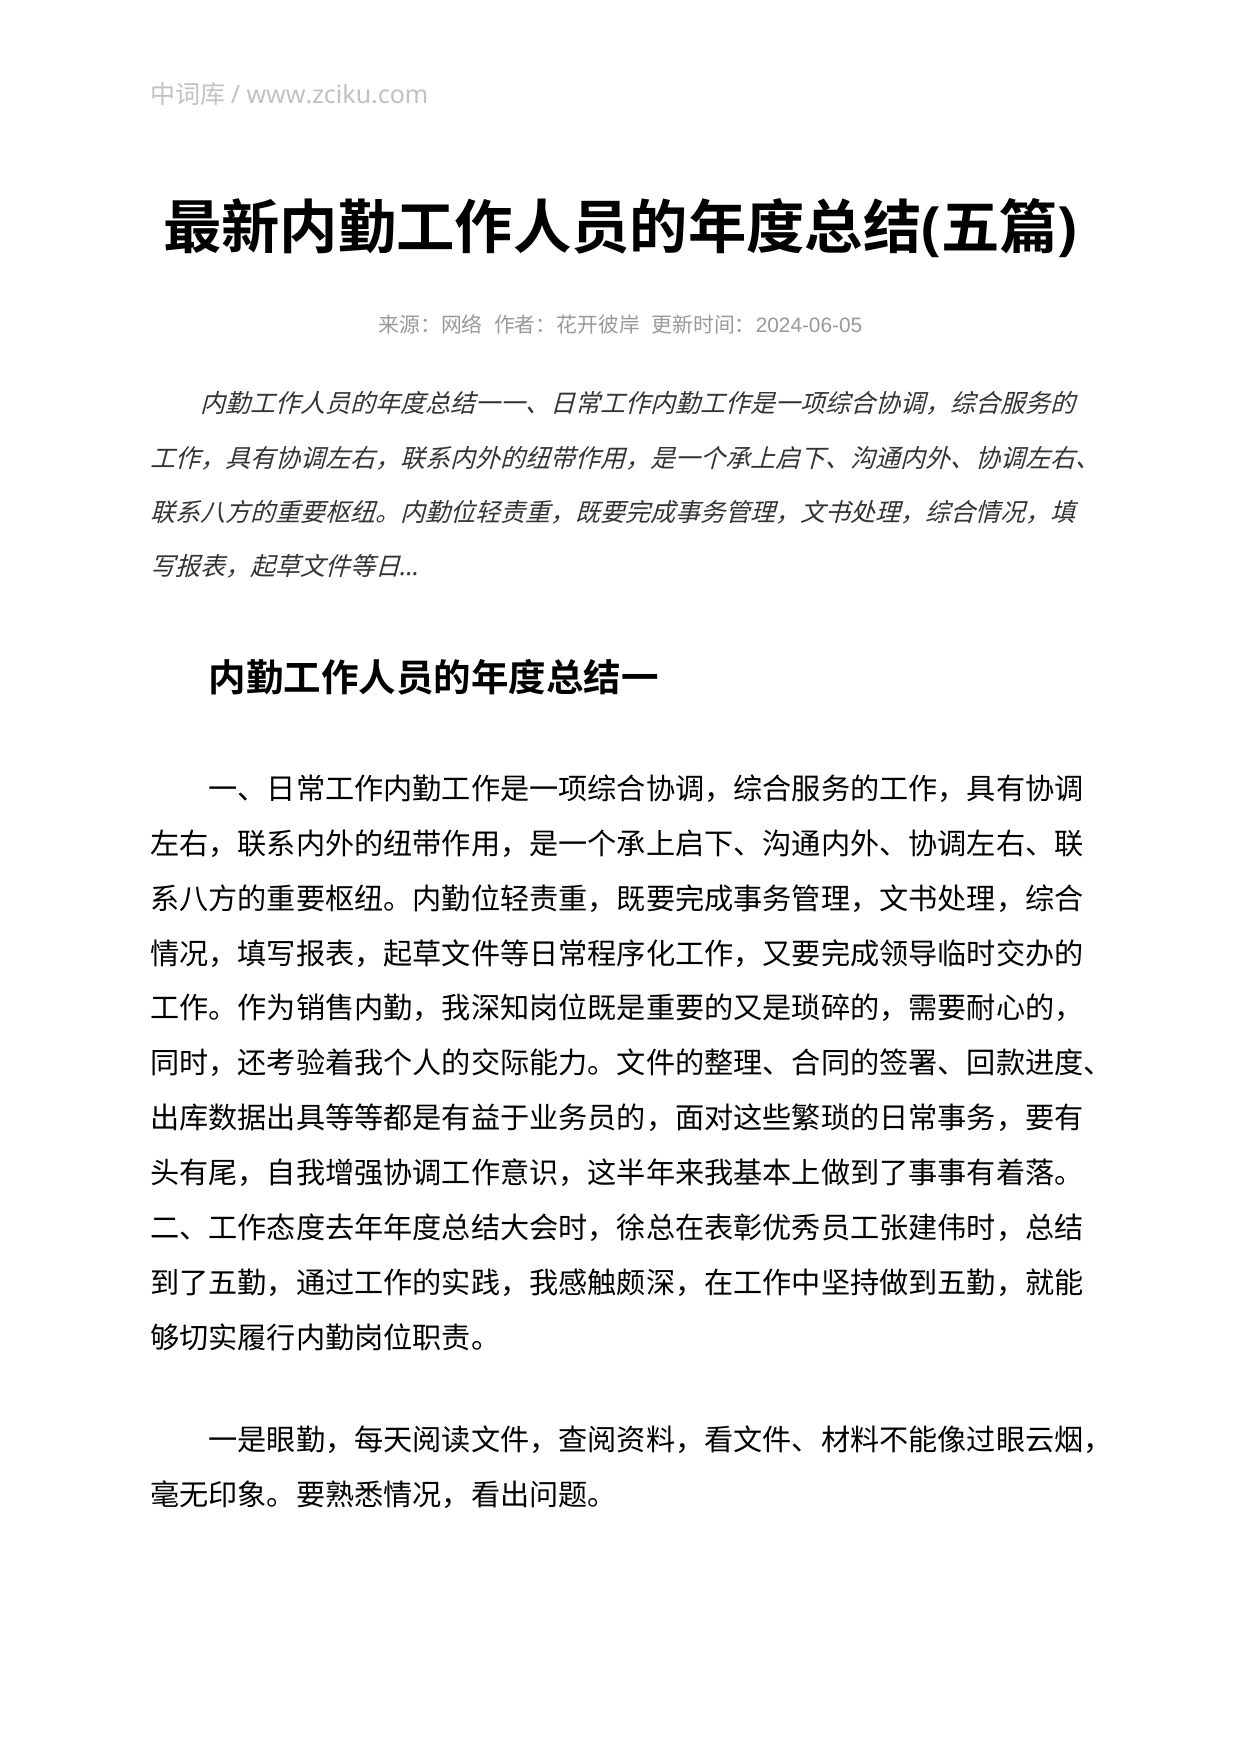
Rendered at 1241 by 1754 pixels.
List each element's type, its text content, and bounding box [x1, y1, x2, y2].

text 内勤工作人员的年度总结一 [150, 648, 1090, 702]
text 内勤工作人员的年度总结一一、日常工作内勤工作是一项综合协调，综合服务的工作，具有协调左右，联系内外的纽带作用，是一个承上启下、沟通内外、协调左右、联系八方的重要枢纽。内勤位轻责重，既要完成事务管理，文书处理，综合情况，填写报表，起草文件等日... [150, 384, 1090, 583]
subtitle 最新内勤工作人员的年度总结(五篇) [150, 181, 1090, 266]
text 一、日常工作内勤工作是一项综合协调，综合服务的工作，具有协调左右，联系内外的纽带作用，是一个承上启下、沟通内外、协调左右、联系八方的重要枢纽。内勤位轻责重，既要完成事务管理，文书处理，综合情况，填写报表，起草文件等日常程序化工作，又要完成领导临时交办的工作。作为销售内勤，我深知岗位既是重要的又是琐碎的，需要耐心的，同时，还考验着我个人的交际能力。文件的整理、合同的签署、回款进度、出库数据出具等等都是有益于业务员的，面对这些繁琐的日常事务，要有头有尾，自我增强协调工作意识，这半年来我基本上做到了事事有着落。二、工作态度去年年度总结大会时，徐总在表彰优秀员工张建伟时，总结到了五勤，通过工作的实践，我感触颇深，在工作中坚持做到五勤，就能够切实履行内勤岗位职责。 [150, 766, 1090, 1357]
text 来源：网络 作者：花开彼岸 更新时间：2024-06-05 [150, 313, 1090, 337]
text 一是眼勤，每天阅读文件，查阅资料，看文件、材料不能像过眼云烟，毫无印象。要熟悉情况，看出问题。 [150, 1416, 1090, 1513]
